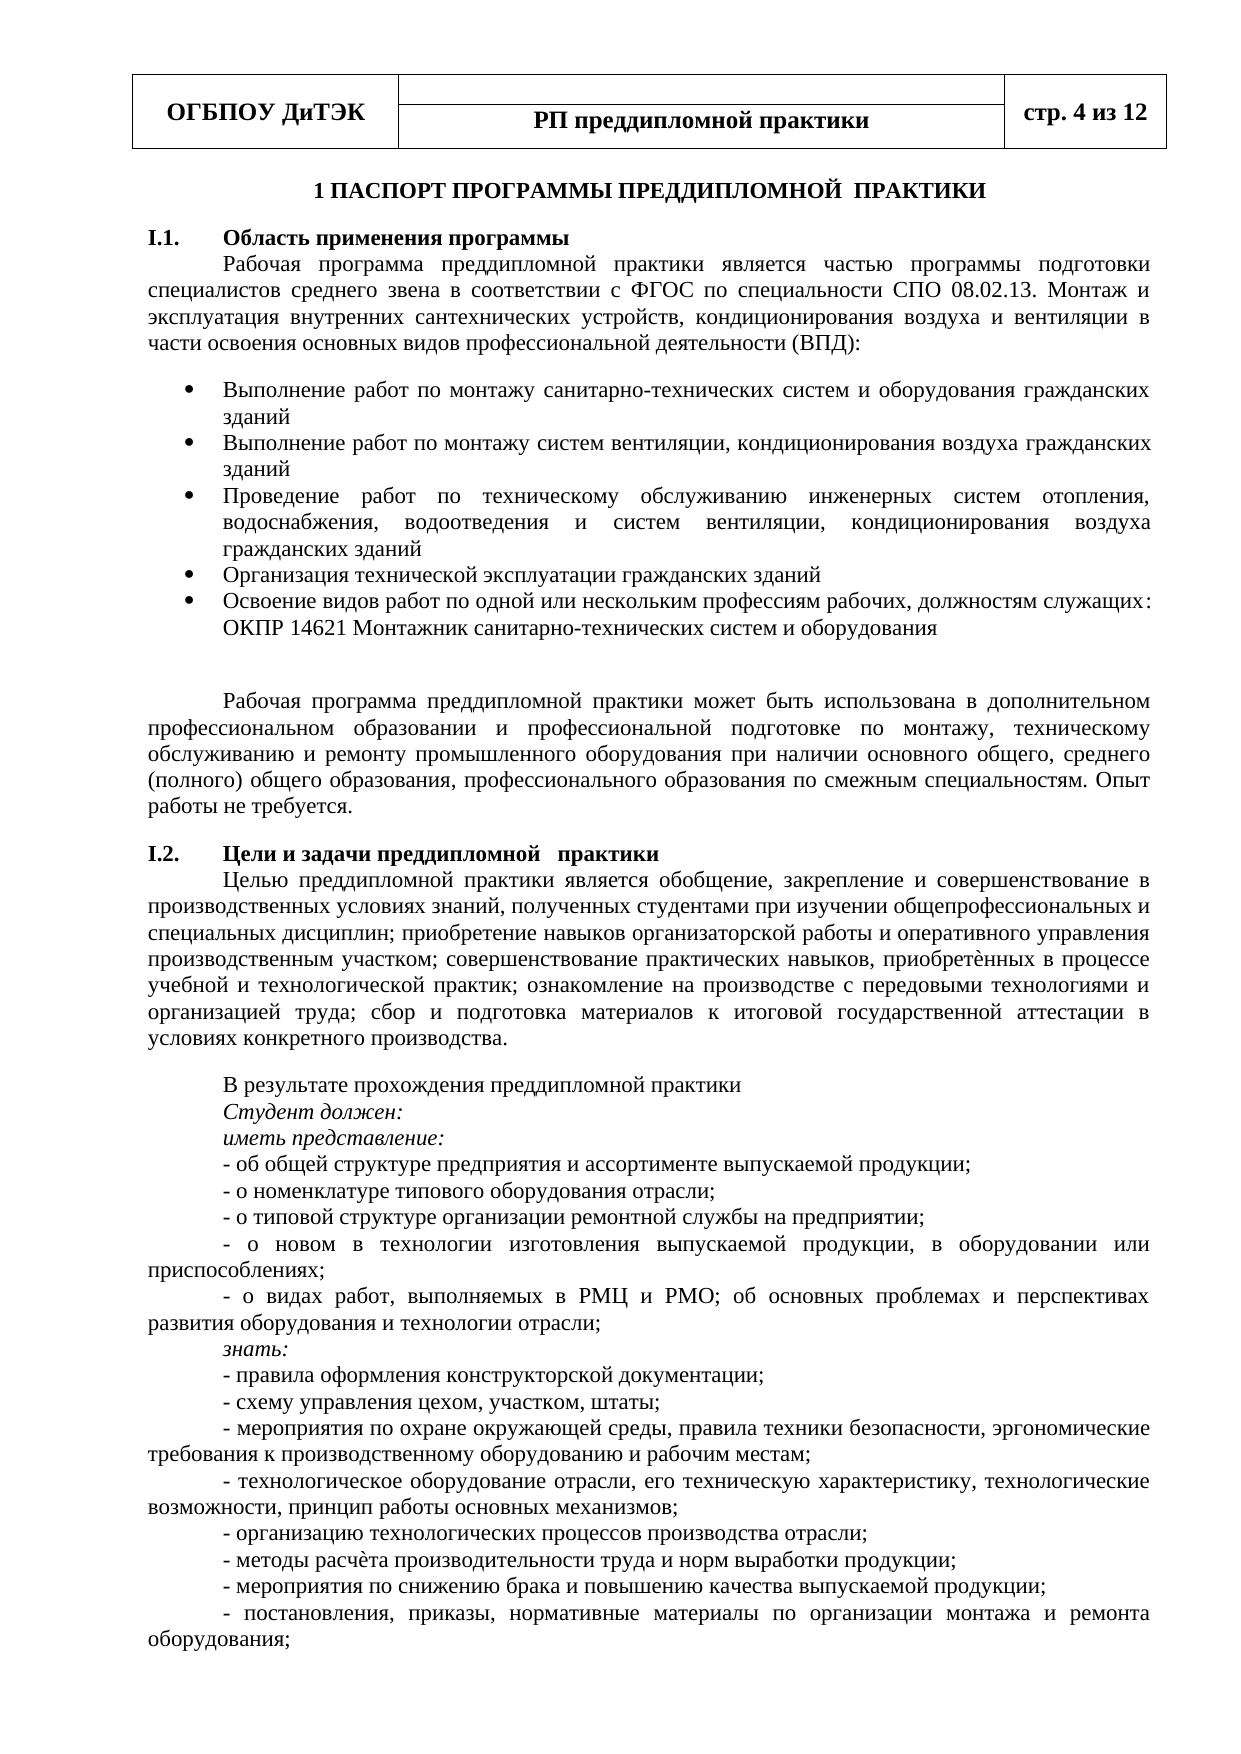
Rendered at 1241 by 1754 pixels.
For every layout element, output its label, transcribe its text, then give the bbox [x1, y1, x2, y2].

text - об общей структуре предприятия и ассортименте выпускаемой продукции; [148, 1151, 1152, 1177]
text Целью преддипломной практики является обобщение, закрепление и совершенствование в производственных условиях знаний, полученных студентами при изучении общепрофессиональных и специальных дисциплин; приобретение навыков организаторской работы и оперативного управления производственным участком; совершенствование практических навыков, приобретѐнных в процессе учебной и технологической практик; ознакомление на производстве с передовыми технологиями и организацией труда; сбор и подготовка материалов к итоговой государственной аттестации в условиях конкретного производства. [148, 866, 1152, 1051]
list Организация технической эксплуатации гражданских зданий [185, 561, 1152, 587]
list Цели и задачи преддипломной практики [148, 840, 1152, 866]
text - правила оформления конструкторской документации; [148, 1361, 1152, 1388]
text знать: [148, 1335, 1152, 1361]
text - постановления, приказы, нормативные материалы по организации монтажа и ремонта оборудования; [148, 1598, 1152, 1651]
text иметь представление: [148, 1124, 1152, 1151]
text - о видах работ, выполняемых в РМЦ и РМО; об основных проблемах и перспективах развития оборудования и технологии отрасли; [148, 1282, 1152, 1335]
text - о номенклатуре типового оборудования отрасли; [148, 1177, 1152, 1203]
text - о новом в технологии изготовления выпускаемой продукции, в оборудовании или приспособлениях; [148, 1229, 1152, 1282]
text - о типовой структуре организации ремонтной службы на предприятии; [148, 1203, 1152, 1229]
text - технологическое оборудование отрасли, его техническую характеристику, технологические возможности, принцип работы основных механизмов; [148, 1467, 1152, 1519]
text - методы расчѐта производительности труда и норм выработки продукции; [148, 1546, 1152, 1572]
text - схему управления цехом, участком, штаты; [148, 1388, 1152, 1414]
list Выполнение работ по монтажу санитарно-технических систем и оборудования гражданских зданий [185, 376, 1152, 429]
text Рабочая программа преддипломной практики является частью программы подготовки специалистов среднего звена в соответствии с ФГОС по специальности СПО 08.02.13. Монтаж и эксплуатация внутренних сантехнических устройств, кондиционирования воздуха и вентиляции в части освоения основных видов профессиональной деятельности (ВПД): [148, 250, 1152, 356]
list Проведение работ по техническому обслуживанию инженерных систем отопления, водоснабжения, водоотведения и систем вентиляции, кондиционирования воздуха гражданских зданий [185, 482, 1152, 561]
list Выполнение работ по монтажу систем вентиляции, кондиционирования воздуха гражданских зданий [185, 429, 1152, 482]
text - организацию технологических процессов производства отрасли; [148, 1519, 1152, 1546]
text - мероприятия по снижению брака и повышению качества выпускаемой продукции; [148, 1572, 1152, 1598]
text - мероприятия по охране окружающей среды, правила техники безопасности, эргономические требования к производственному оборудованию и рабочим местам; [148, 1414, 1152, 1467]
text Рабочая программа преддипломной практики может быть использована в дополнительном профессиональном образовании и профессиональной подготовке по монтажу, техническому обслуживанию и ремонту промышленного оборудования при наличии основного общего, среднего (полного) общего образования, профессионального образования по смежным специальностям. Опыт работы не требуется. [148, 687, 1152, 819]
text Студент должен: [148, 1098, 1152, 1124]
text В результате прохождения преддипломной практики [148, 1071, 1152, 1098]
list Область применения программы [148, 224, 1152, 250]
text 1 ПАСПОРТ ПРОГРАММЫ ПРЕДДИПЛОМНОЙ ПРАКТИКИ [148, 177, 1152, 203]
list Освоение видов работ по одной или нескольким профессиям рабочих, должностям служащих: ОКПР 14621 Монтажник санитарно-технических систем и оборудования [185, 587, 1152, 640]
